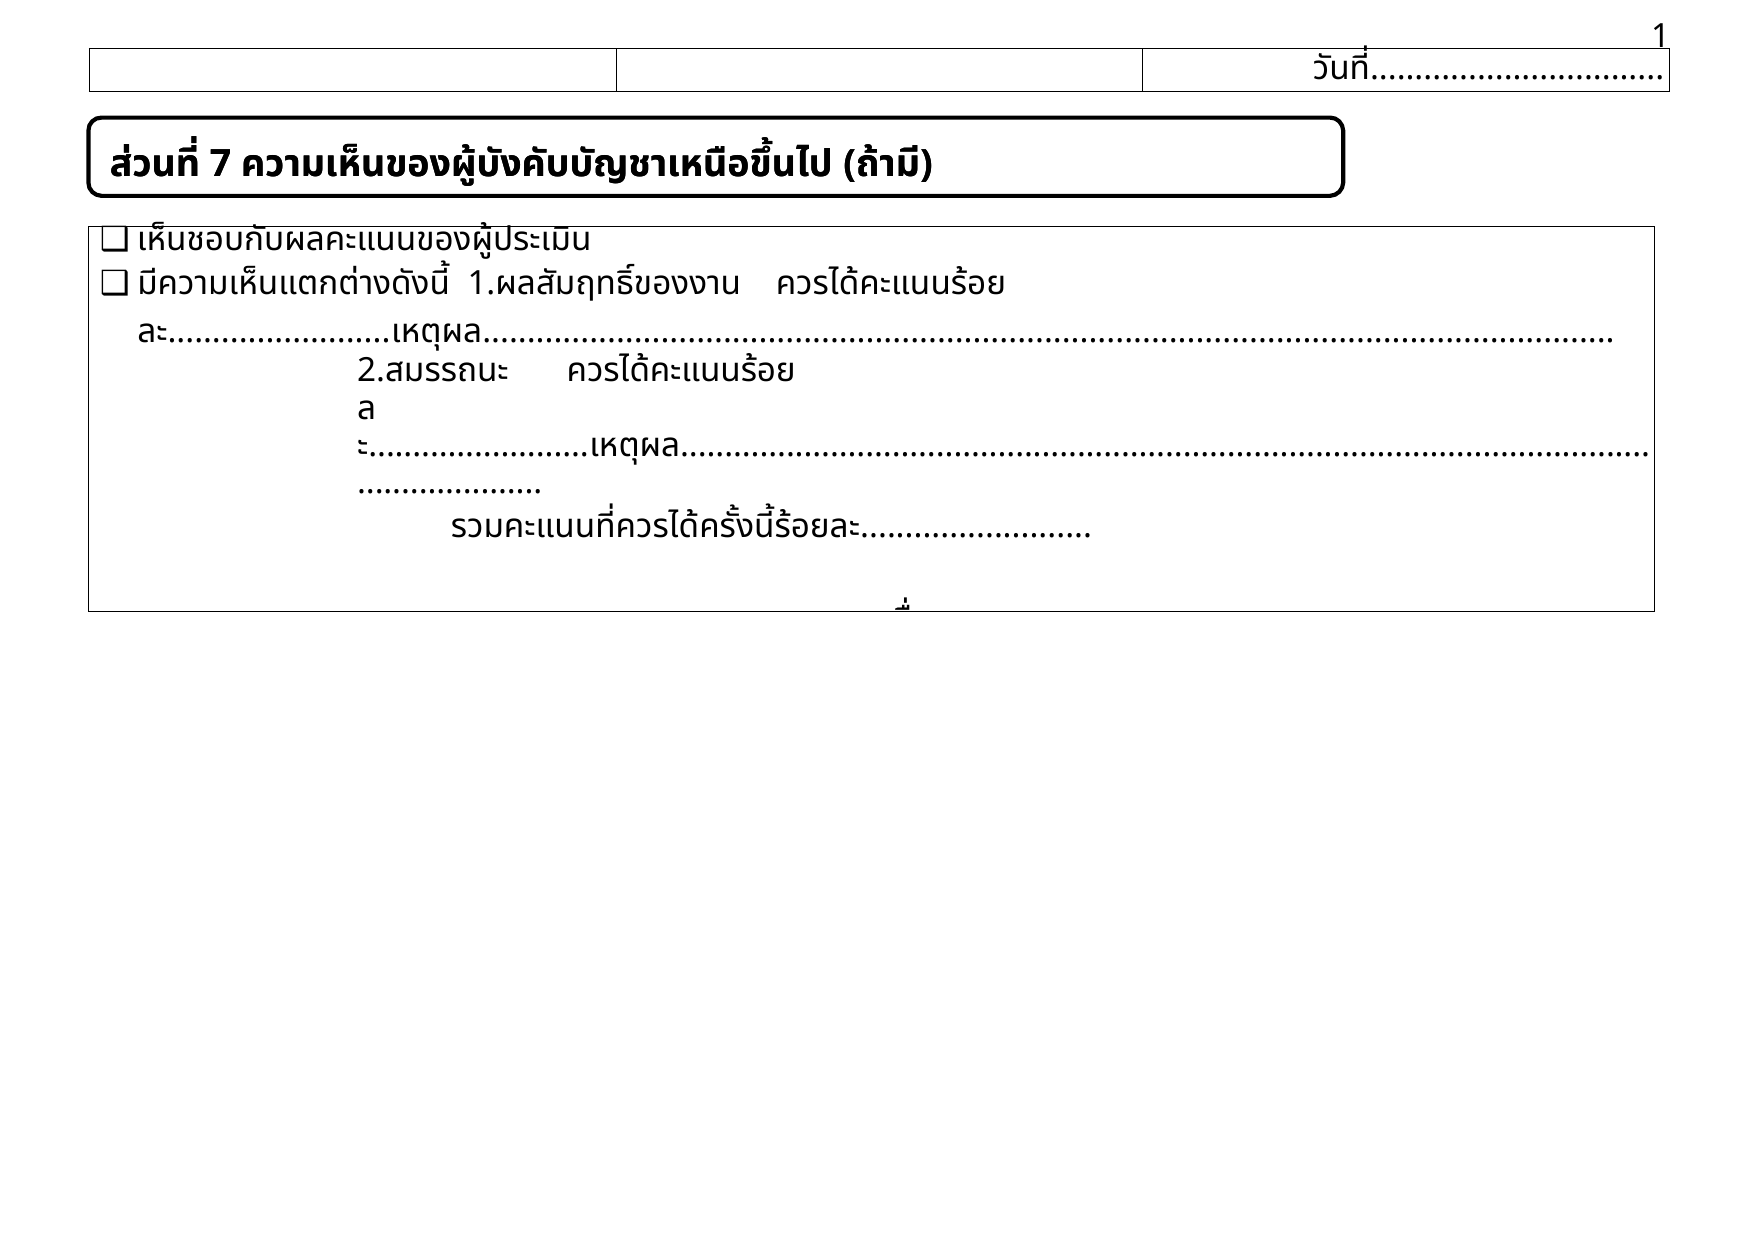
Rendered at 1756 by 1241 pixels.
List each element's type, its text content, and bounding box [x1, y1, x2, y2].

table_cell [90, 49, 616, 91]
table_cell วันที่................................. [1143, 49, 1669, 91]
table_cell [617, 49, 1142, 91]
